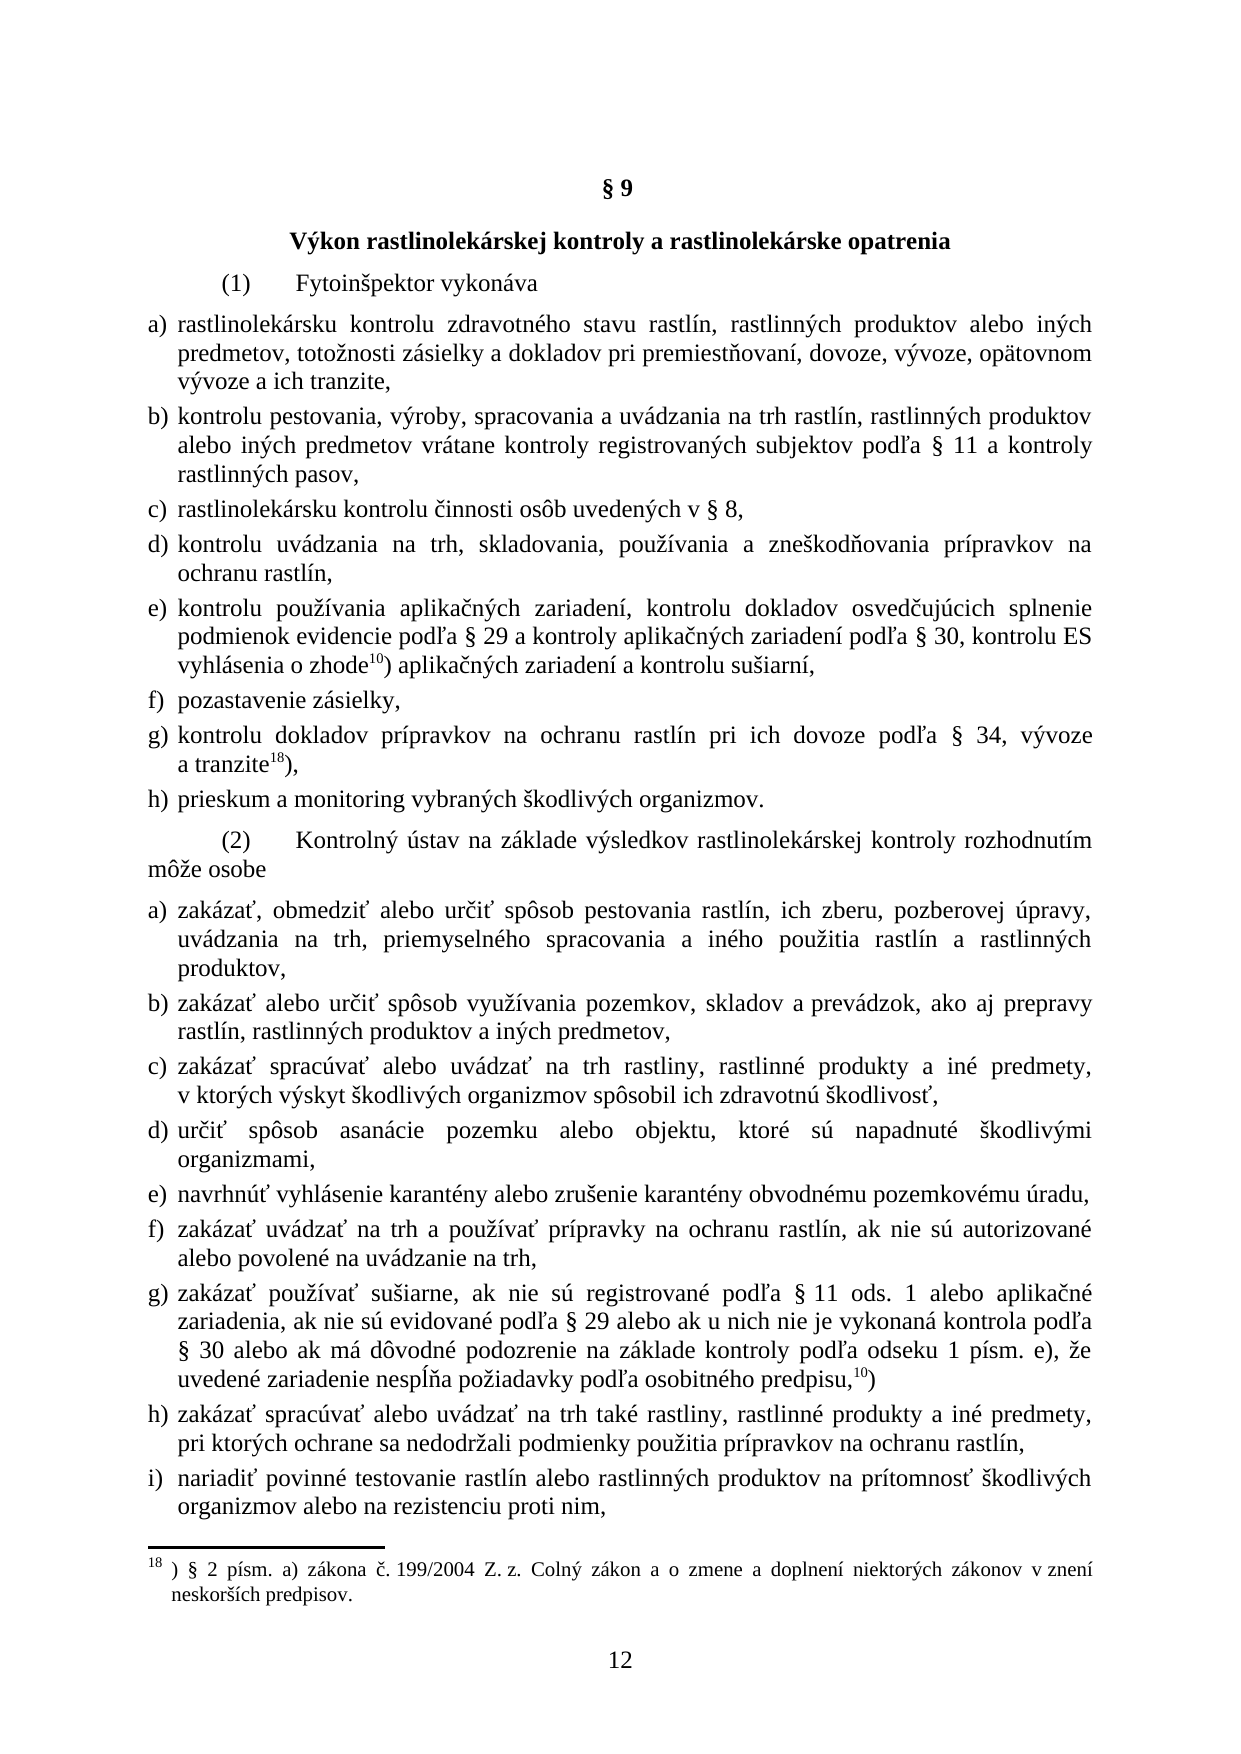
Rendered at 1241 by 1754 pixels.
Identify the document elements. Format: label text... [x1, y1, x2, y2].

subtitle Výkon rastlinolekárskej kontroly a rastlinolekárske opatrenia [148, 226, 1093, 255]
text Kontrolný ústav na základe výsledkov rastlinolekárskej kontroly rozhodnutím môže osobe [148, 825, 1093, 883]
list navrhnúť vyhlásenie karantény alebo zrušenie karantény obvodnému pozemkovému úradu, [148, 1179, 1093, 1208]
list pozastavenie zásielky, [148, 685, 1093, 714]
list kontrolu pestovania, výroby, spracovania a uvádzania na trh rastlín, rastlinných produktov alebo iných predmetov vrátane kontroly registrovaných subjektov podľa § 11 a kontroly rastlinných pasov, [148, 401, 1093, 488]
list rastlinolekársku kontrolu zdravotného stavu rastlín, rastlinných produktov alebo iných predmetov, totožnosti zásielky a dokladov pri premiestňovaní, dovoze, vývoze, opätovnom vývoze a ich tranzite, [148, 309, 1093, 395]
list Fytoinšpektor vykonáva [148, 268, 1093, 296]
list kontrolu používania aplikačných zariadení, kontrolu dokladov osvedčujúcich splnenie podmienok evidencie podľa § 29 a kontroly aplikačných zariadení podľa § 30, kontrolu ES vyhlásenia o zhode10) aplikačných zariadení a kontrolu sušiarní, [148, 593, 1093, 679]
list zakázať spracúvať alebo uvádzať na trh také rastliny, rastlinné produkty a iné predmety, pri ktorých ochrane sa nedodržali podmienky použitia prípravkov na ochranu rastlín, [148, 1399, 1093, 1456]
list kontrolu dokladov prípravkov na ochranu rastlín pri ich dovoze podľa § 34, vývoze a tranzite), [148, 720, 1093, 778]
list zakázať používať sušiarne, ak nie sú registrované podľa § 11 ods. 1 alebo aplikačné zariadenia, ak nie sú evidované podľa § 29 alebo ak u nich nie je vykonaná kontrola podľa § 30 alebo ak má dôvodné podozrenie na základe kontroly podľa odseku 1 písm. e), že uvedené zariadenie nespĺňa požiadavky podľa osobitného predpisu,10) [148, 1278, 1093, 1393]
list zakázať, obmedziť alebo určiť spôsob pestovania rastlín, ich zberu, pozberovej úpravy, uvádzania na trh, priemyselného spracovania a iného použitia rastlín a rastlinných produktov, [148, 895, 1093, 981]
list nariadiť povinné testovanie rastlín alebo rastlinných produktov na prítomnosť škodlivých organizmov alebo na rezistenciu proti nim, [148, 1463, 1093, 1520]
list rastlinolekársku kontrolu činnosti osôb uvedených v § 8, [148, 494, 1093, 523]
list zakázať spracúvať alebo uvádzať na trh rastliny, rastlinné produkty a iné predmety, v ktorých výskyt škodlivých organizmov spôsobil ich zdravotnú škodlivosť, [148, 1051, 1093, 1109]
list zakázať uvádzať na trh a používať prípravky na ochranu rastlín, ak nie sú autorizované alebo povolené na uvádzanie na trh, [148, 1214, 1093, 1271]
list zakázať alebo určiť spôsob využívania pozemkov, skladov a prevádzok, ako aj prepravy rastlín, rastlinných produktov a iných predmetov, [148, 988, 1093, 1045]
list prieskum a monitoring vybraných škodlivých organizmov. [148, 784, 1093, 813]
list určiť spôsob asanácie pozemku alebo objektu, ktoré sú napadnuté škodlivými organizmami, [148, 1115, 1093, 1173]
list kontrolu uvádzania na trh, skladovania, používania a zneškodňovania prípravkov na ochranu rastlín, [148, 529, 1093, 586]
